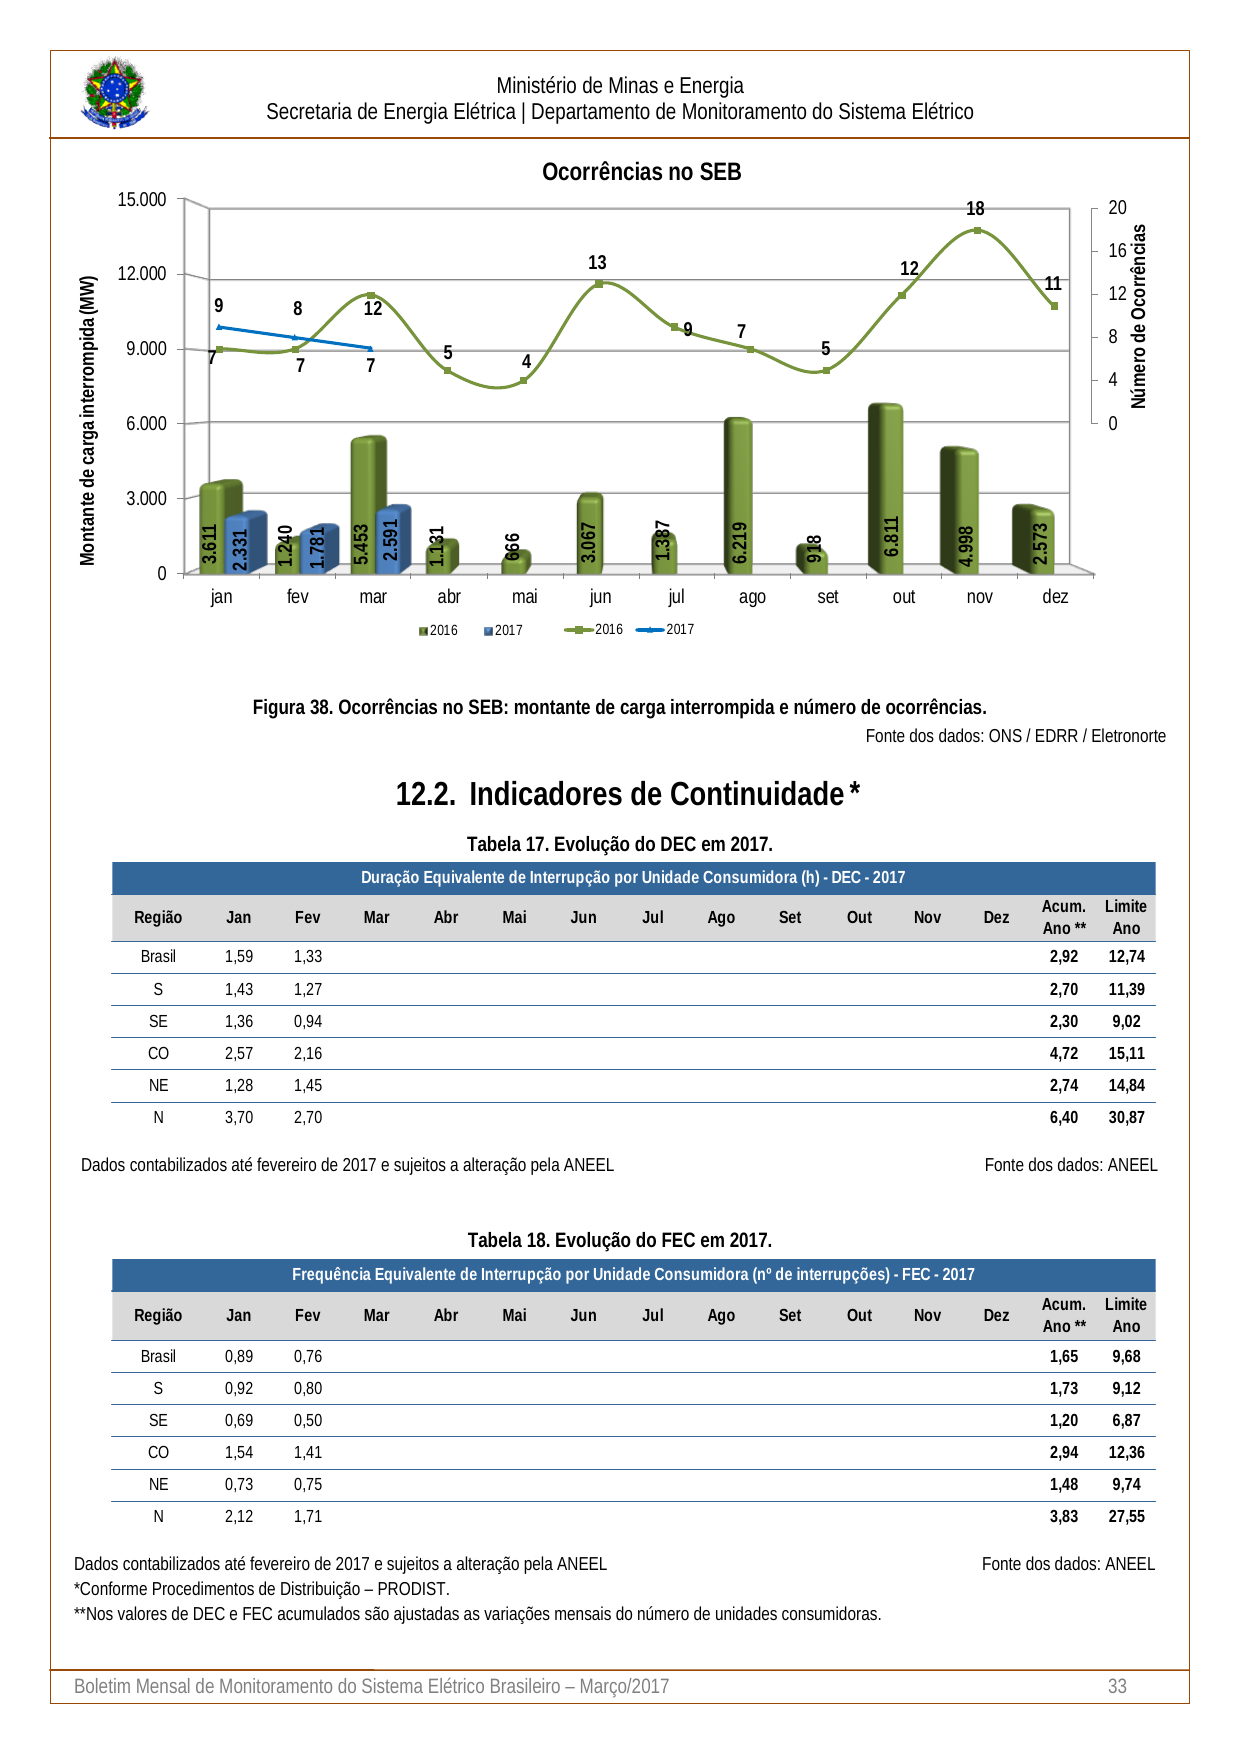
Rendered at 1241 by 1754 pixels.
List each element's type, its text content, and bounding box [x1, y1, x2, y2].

text Fonte dos dados: ONS / EDRR / Eletronorte [74, 725, 1166, 746]
text Indicadores de Continuidade [74, 774, 1166, 813]
text Figura 38. Ocorrências no SEB: montante de carga interrompida e número de ocorrências. [74, 694, 1166, 718]
text Tabela 17. Evolução do DEC em 2017. [74, 832, 1166, 856]
text Dados contabilizados até fevereiro de 2017 e sujeitos a alteração pela ANEEL Fonte dos dados: ANEEL [74, 1154, 1166, 1175]
text Dados contabilizados até fevereiro de 2017 e sujeitos a alteração pela ANEEL Fonte dos dados: ANEEL [74, 1553, 1166, 1574]
text Tabela 18. Evolução do FEC em 2017. [74, 1228, 1166, 1252]
text *Conforme Procedimentos de Distribuição – PRODIST. [74, 1578, 1166, 1599]
text **Nos valores de DEC e FEC acumulados são ajustadas as variações mensais do número de unidades consumidoras. [74, 1602, 1166, 1624]
picture [76, 53, 154, 134]
